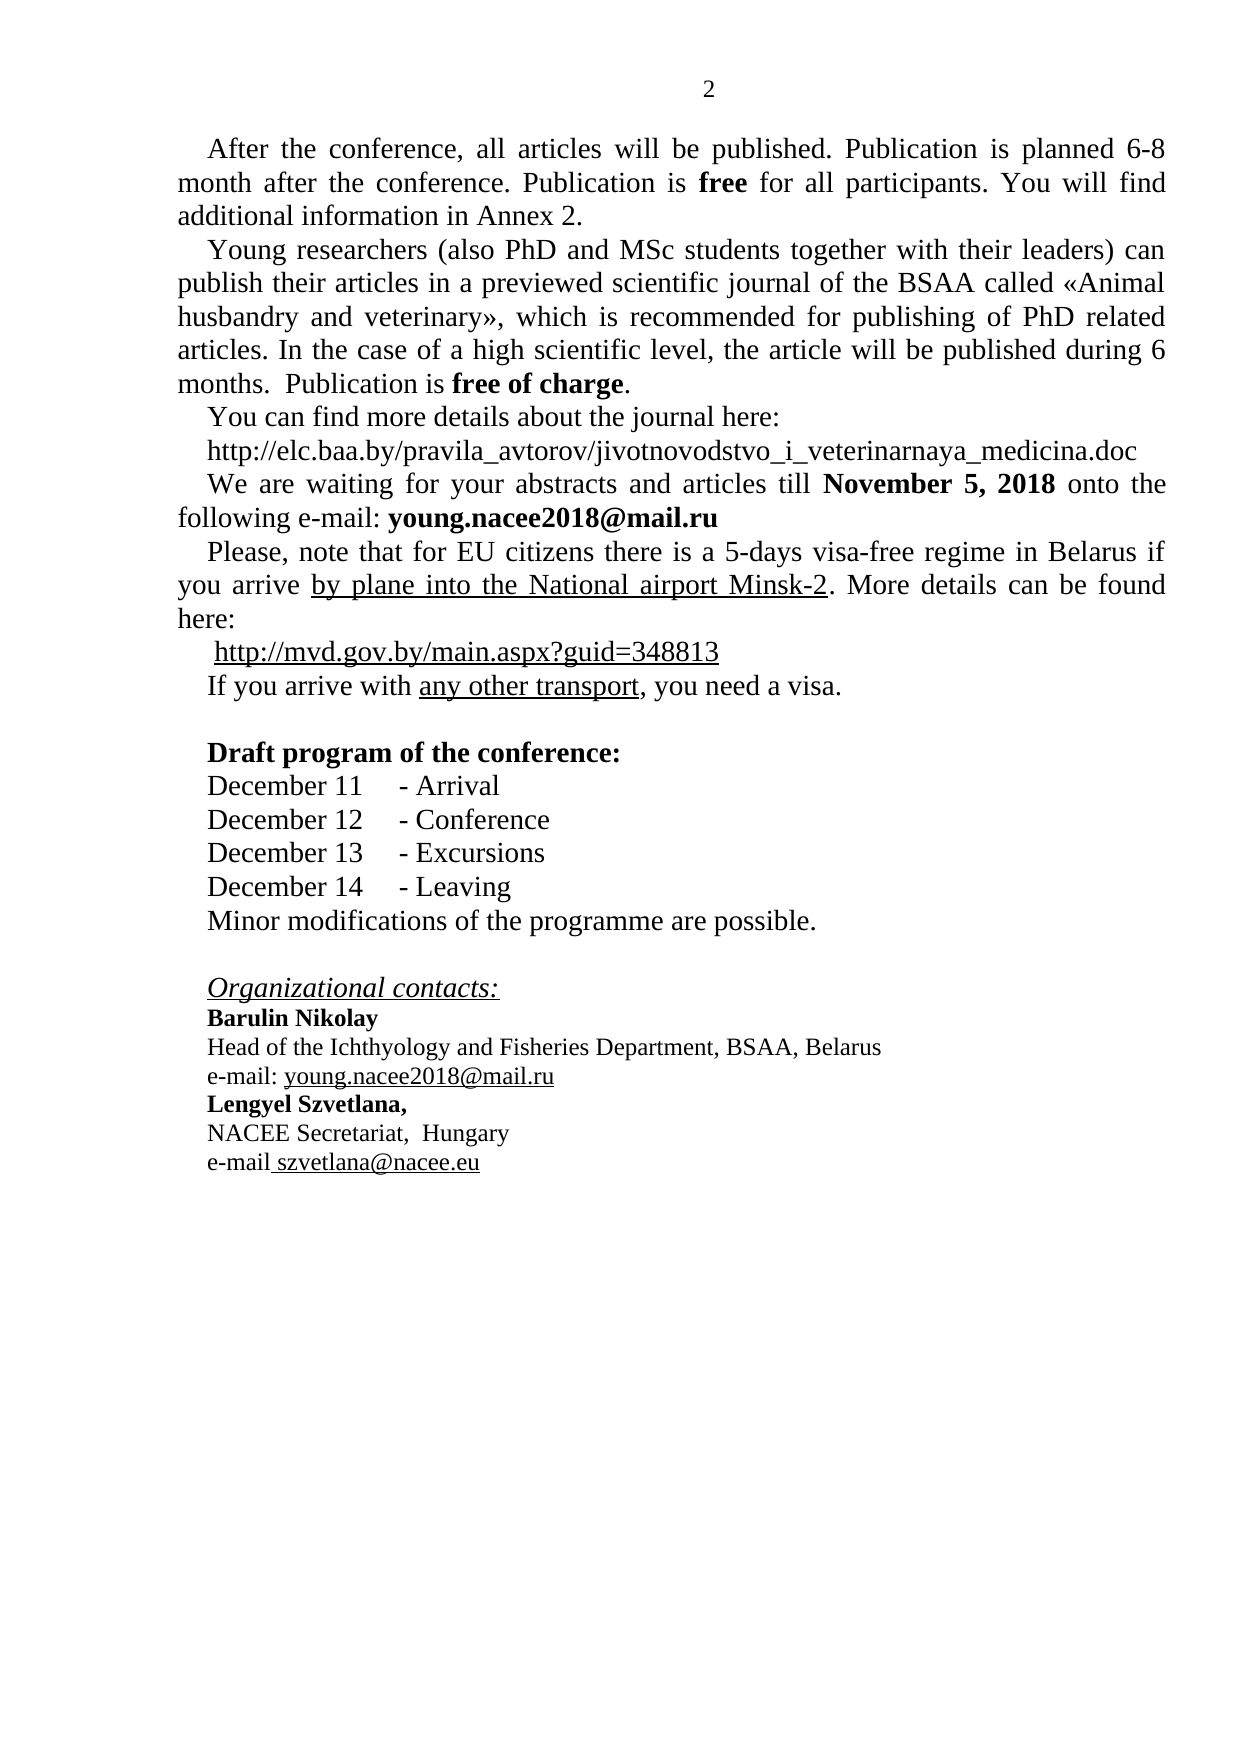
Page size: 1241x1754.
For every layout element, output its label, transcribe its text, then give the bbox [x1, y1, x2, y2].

text Organizational contacts: [177, 970, 1167, 1003]
text e-mail szvetlana@nacee.eu [177, 1147, 1167, 1176]
text December 13 - Excursions [177, 836, 1167, 869]
text December 11 - Arrival [177, 768, 1167, 802]
text Draft program of the conference: [177, 735, 1167, 768]
text We are waiting for your abstracts and articles till November 5, 2018 onto the following e-mail: young.nacee2018@mail.ru [177, 467, 1167, 534]
text Please, note that for EU citizens there is a 5-days visa-free regime in Belarus if you arrive by plane into the National airport Minsk-2. More details can be found here: [177, 534, 1167, 634]
text e-mail: young.nacee2018@mail.ru [177, 1061, 1167, 1089]
text http://elc.baa.by/pravila_avtorov/jivotnovodstvo_i_veterinarnaya_medicina.doc [177, 433, 1167, 467]
text After the conference, all articles will be published. Publication is planned 6-8 month after the conference. Publication is free for all participants. You will find additional information in Annex 2. [177, 131, 1167, 232]
text Minor modifications of the programme are possible. [177, 903, 1167, 936]
text December 14 - Leaving [177, 869, 1167, 903]
text If you arrive with any other transport, you need a visa. [177, 668, 1167, 701]
text NACEE Secretariat, Hungary [177, 1118, 1167, 1147]
text Young researchers (also PhD and MSc students together with their leaders) can publish their articles in a previewed scientific journal of the BSAA called «Animal husbandry and veterinary», which is recommended for publishing of PhD related articles. In the case of a high scientific level, the article will be published during 6 months. Publication is free of charge. [177, 232, 1167, 399]
text December 12 - Conference [177, 802, 1167, 836]
text You can find more details about the journal here: [177, 399, 1167, 433]
text http://mvd.gov.by/main.aspx?guid=348813 [177, 634, 1167, 668]
text Barulin Nikolay [177, 1003, 1167, 1032]
text Lengyel Szvetlana, [177, 1089, 1167, 1118]
text Head of the Ichthyology and Fisheries Department, BSAA, Belarus [177, 1032, 1167, 1061]
